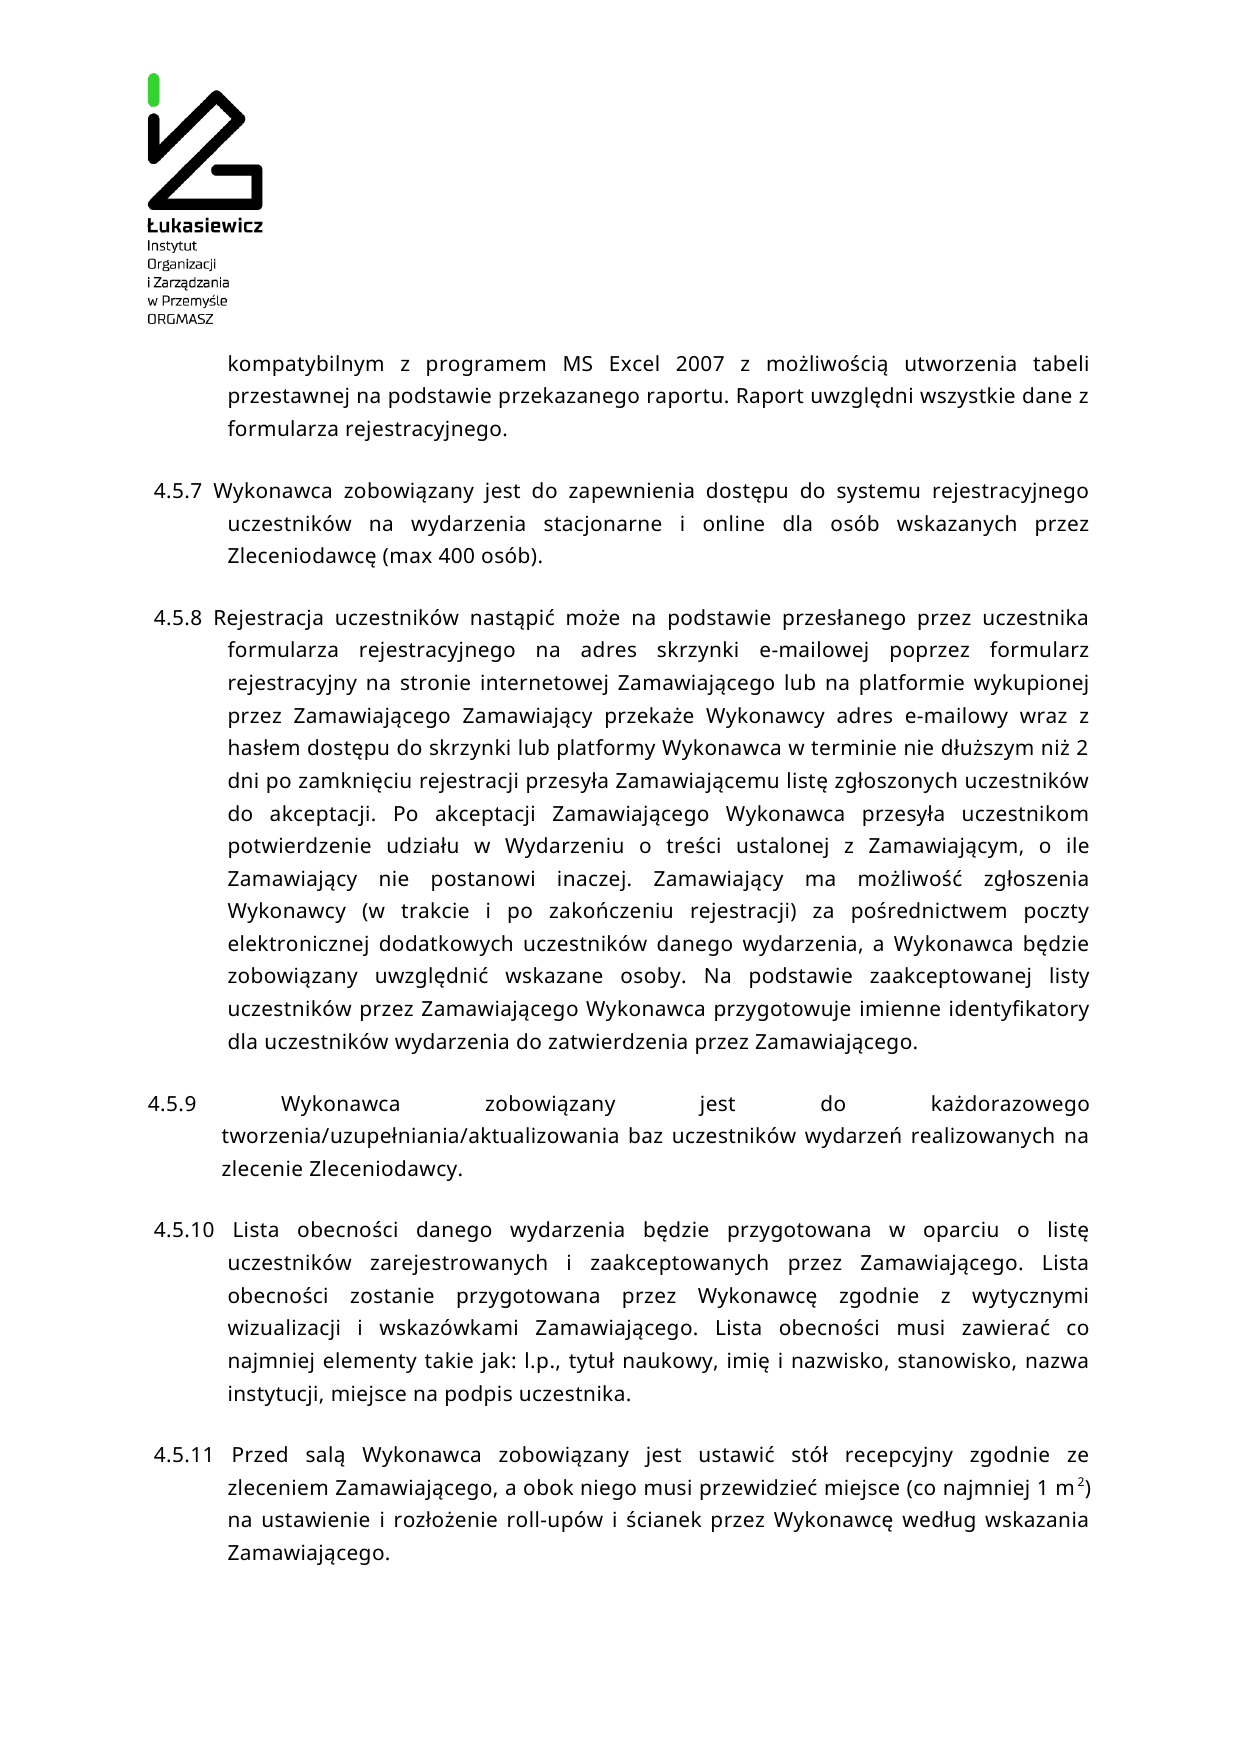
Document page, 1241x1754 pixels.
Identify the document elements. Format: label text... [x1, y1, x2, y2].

text 4.5.9 Wykonawca zobowiązany jest do każdorazowego tworzenia/uzupełniania/aktualizowania baz uczestników wydarzeń realizowanych na zlecenie Zleceniodawcy. [148, 1089, 1091, 1182]
text 4.5.7 Wykonawca zobowiązany jest do zapewnienia dostępu do systemu rejestracyjnego uczestników na wydarzenia stacjonarne i online dla osób wskazanych przez Zleceniodawcę (max 400 osób). [153, 476, 1091, 570]
text 4.5.8 Rejestracja uczestników nastąpić może na podstawie przesłanego przez uczestnika formularza rejestracyjnego na adres skrzynki e-mailowej poprzez formularz rejestracyjny na stronie internetowej Zamawiającego lub na platformie wykupionej przez Zamawiającego Zamawiający przekaże Wykonawcy adres e-mailowy wraz z hasłem dostępu do skrzynki lub platformy Wykonawca w terminie nie dłuższym niż 2 dni po zamknięciu rejestracji przesyła Zamawiającemu listę zgłoszonych uczestników do akceptacji. Po akceptacji Zamawiającego Wykonawca przesyła uczestnikom potwierdzenie udziału w Wydarzeniu o treści ustalonej z Zamawiającym, o ile Zamawiający nie postanowi inaczej. Zamawiający ma możliwość zgłoszenia Wykonawcy (w trakcie i po zakończeniu rejestracji) za pośrednictwem poczty elektronicznej dodatkowych uczestników danego wydarzenia, a Wykonawca będzie zobowiązany uwzględnić wskazane osoby. Na podstawie zaakceptowanej listy uczestników przez Zamawiającego Wykonawca przygotowuje imienne identyfikatory dla uczestników wydarzenia do zatwierdzenia przez Zamawiającego. [153, 603, 1091, 1055]
text 4.5.10 Lista obecności danego wydarzenia będzie przygotowana w oparciu o listę uczestników zarejestrowanych i zaakceptowanych przez Zamawiającego. Lista obecności zostanie przygotowana przez Wykonawcę zgodnie z wytycznymi wizualizacji i wskazówkami Zamawiającego. Lista obecności musi zawierać co najmniej elementy takie jak: l.p., tytuł naukowy, imię i nazwisko, stanowisko, nazwa instytucji, miejsce na podpis uczestnika. [153, 1216, 1091, 1407]
text 4.5.11 Przed salą Wykonawca zobowiązany jest ustawić stół recepcyjny zgodnie ze zleceniem Zamawiającego, a obok niego musi przewidzieć miejsce (co najmniej 1 m2) na ustawienie i rozłożenie roll-upów i ścianek przez Wykonawcę według wskazania Zamawiającego. [153, 1440, 1091, 1567]
picture [147, 73, 263, 324]
